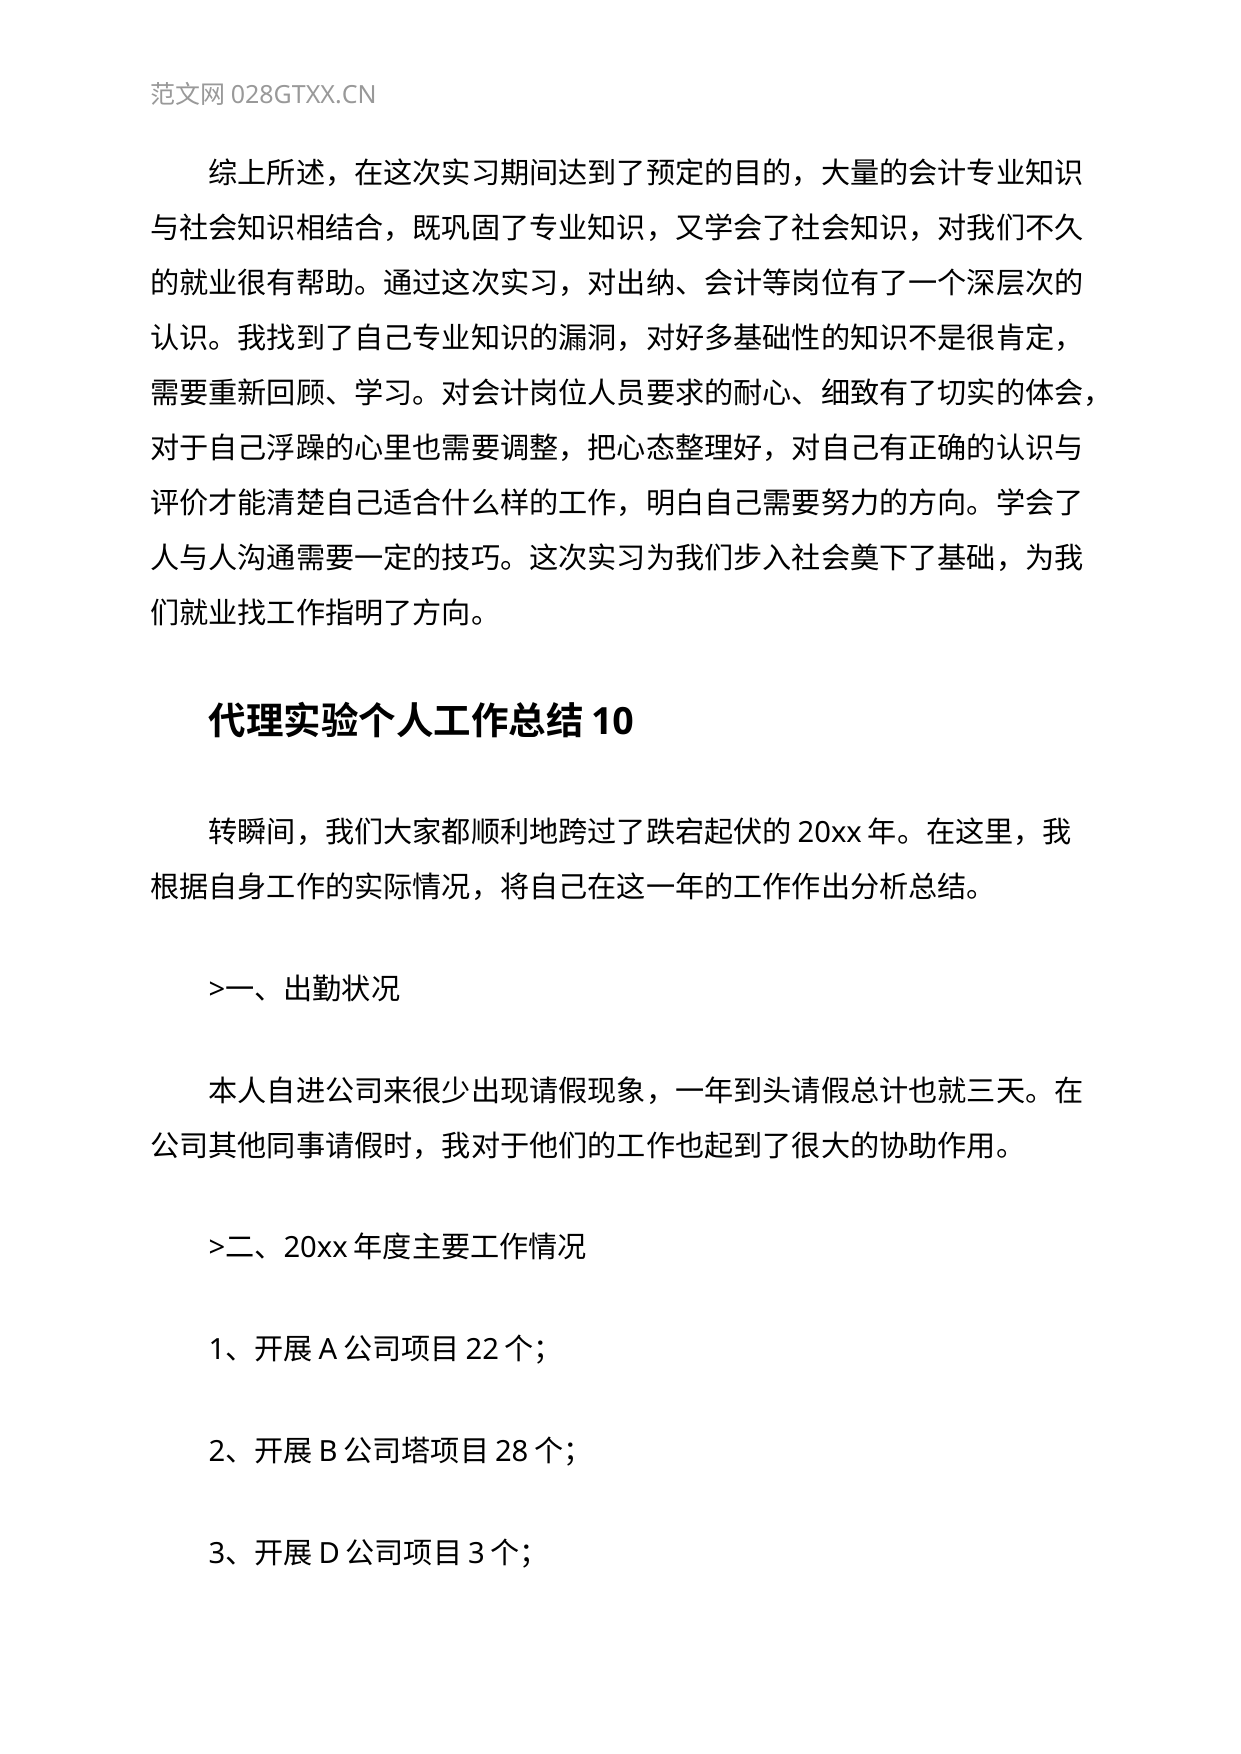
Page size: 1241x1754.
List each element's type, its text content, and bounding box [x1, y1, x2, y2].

text 3、开展D公司项目3个； [150, 1530, 1090, 1572]
text >一、出勤状况 [150, 965, 1090, 1008]
text 本人自进公司来很少出现请假现象，一年到头请假总计也就三天。在公司其他同事请假时，我对于他们的工作也起到了很大的协助作用。 [150, 1067, 1090, 1164]
text >二、20xx年度主要工作情况 [150, 1224, 1090, 1266]
text 综上所述，在这次实习期间达到了预定的目的，大量的会计专业知识与社会知识相结合，既巩固了专业知识，又学会了社会知识，对我们不久的就业很有帮助。通过这次实习，对出纳、会计等岗位有了一个深层次的认识。我找到了自己专业知识的漏洞，对好多基础性的知识不是很肯定，需要重新回顾、学习。对会计岗位人员要求的耐心、细致有了切实的体会，对于自己浮躁的心里也需要调整，把心态整理好，对自己有正确的认识与评价才能清楚自己适合什么样的工作，明白自己需要努力的方向。学会了人与人沟通需要一定的技巧。这次实习为我们步入社会奠下了基础，为我们就业找工作指明了方向。 [150, 150, 1090, 631]
text 代理实验个人工作总结10 [150, 691, 1090, 745]
text 1、开展A公司项目22个； [150, 1326, 1090, 1368]
text 转瞬间，我们大家都顺利地跨过了跌宕起伏的20xx年。在这里，我根据自身工作的实际情况，将自己在这一年的工作作出分析总结。 [150, 808, 1090, 906]
text 2、开展B公司塔项目28个； [150, 1428, 1090, 1470]
